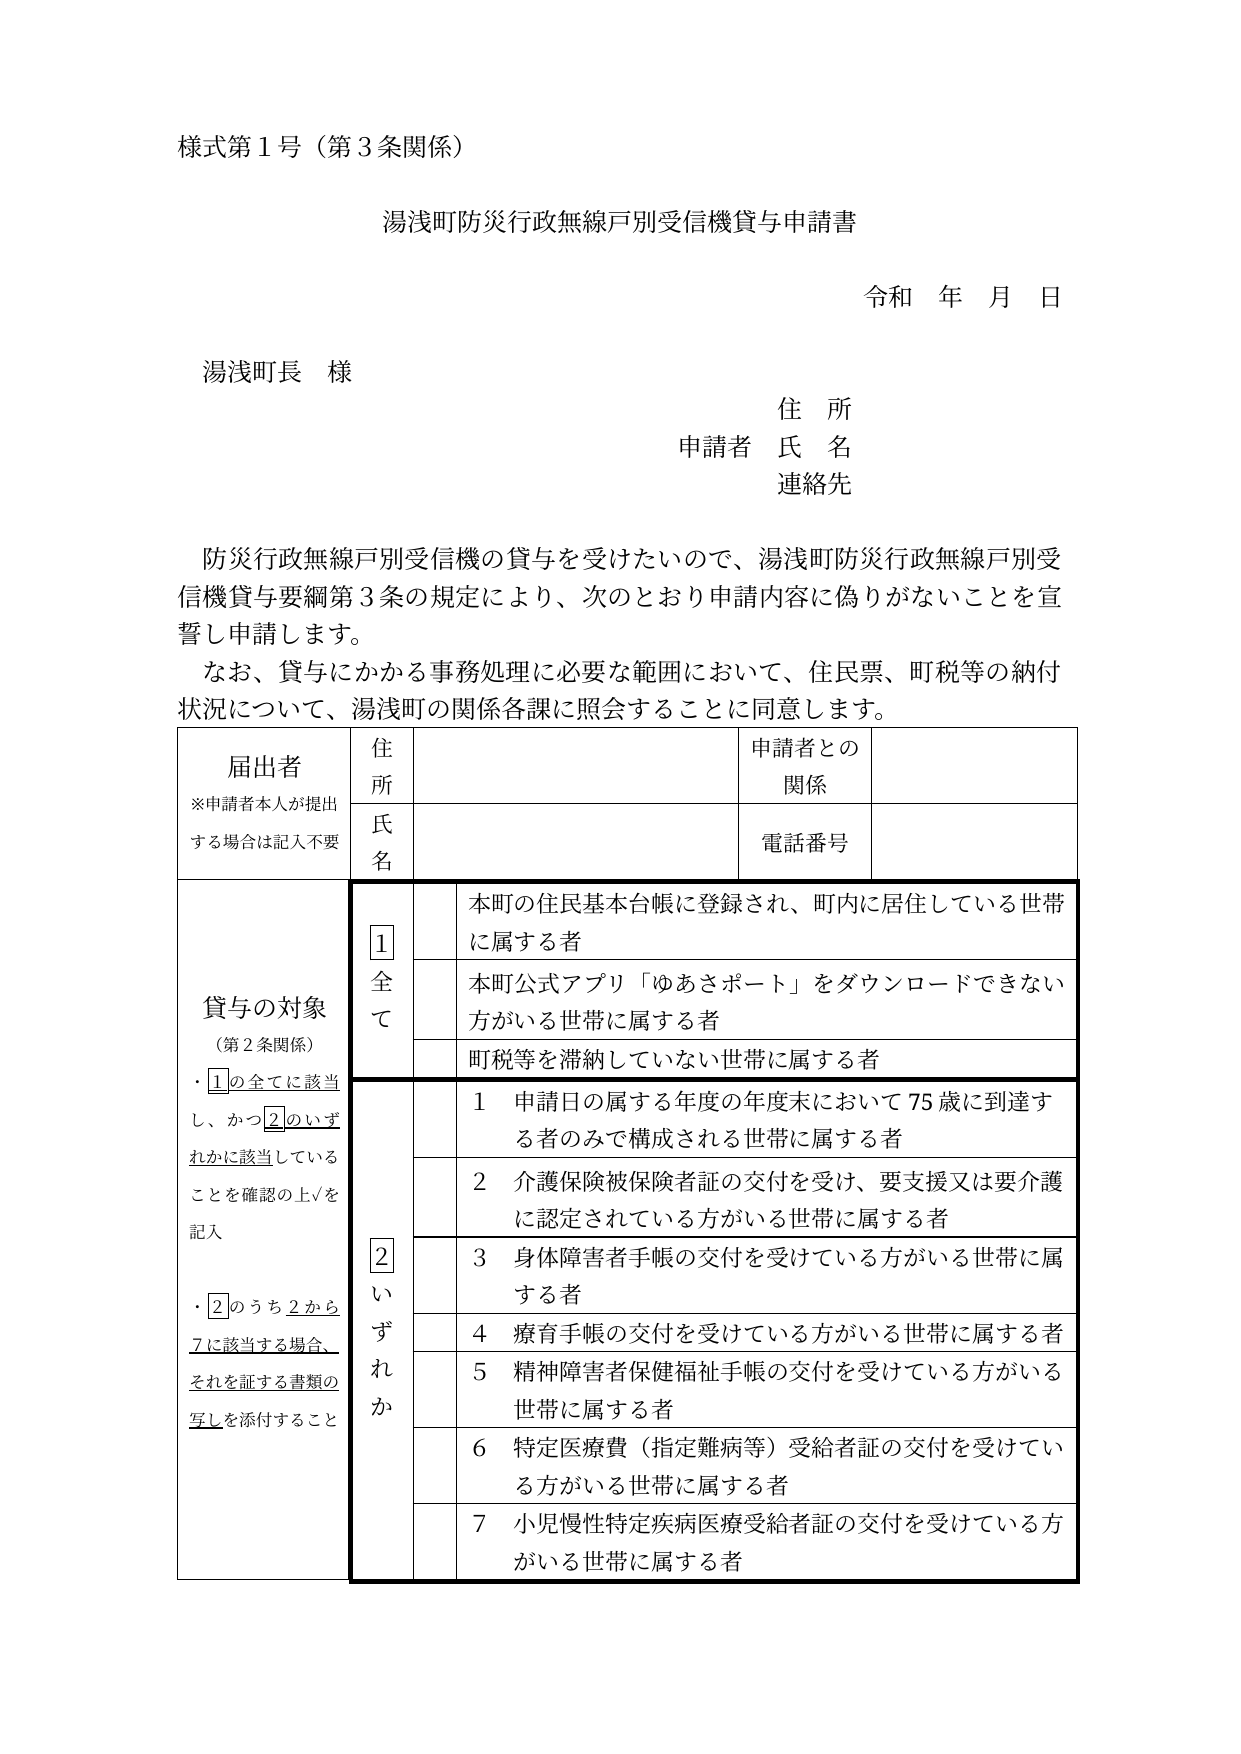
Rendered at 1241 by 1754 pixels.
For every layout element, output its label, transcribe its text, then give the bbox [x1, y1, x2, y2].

table_cell ５ 精神障害者保健福祉手帳の交付を受けている方がいる 世帯に属する者 [457, 1352, 1076, 1427]
text 湯浅町防災行政無線戸別受信機貸与申請書 [177, 202, 1063, 239]
table_cell [414, 1428, 456, 1503]
table_header [414, 728, 738, 803]
text 住 所 [177, 389, 1063, 427]
table_header 届出者 ※申請者本人が提出する場合は記入不要 [178, 728, 350, 879]
table_cell [414, 1040, 456, 1077]
text 申請者 氏 名 [177, 427, 1063, 464]
text 令和 年 月 日 [177, 277, 1063, 314]
table_header 申請者との関係 [739, 728, 871, 803]
table_cell 本町公式アプリ「ゆあさポート」をダウンロードできない方がいる世帯に属する者 [457, 960, 1076, 1038]
table_header 住所 [351, 728, 413, 803]
table_cell ２ 介護保険被保険者証の交付を受け、要支援又は要介護 に認定されている方がいる世帯に属する者 [457, 1158, 1076, 1236]
table_cell ３ 身体障害者手帳の交付を受けている方がいる世帯に属 する者 [457, 1238, 1076, 1312]
text なお、貸与にかかる事務処理に必要な範囲において、住民票、町税等の納付状況について、湯浅町の関係各課に照会することに同意します。 [177, 652, 1063, 727]
table_cell [414, 804, 738, 879]
table_cell [872, 804, 1077, 879]
table_cell [414, 1352, 456, 1427]
table_cell ２ いずれか [353, 1082, 413, 1579]
table_cell [414, 1314, 456, 1351]
table_header [872, 728, 1077, 803]
table_cell 貸与の対象（第２条関係） ・１の全てに該当し、かつ２のいずれかに該当していることを確認の上✓を記入 ・２のうち２から７に該当する場合、それを証する書類の写しを添付すること [178, 880, 348, 1579]
text 湯浅町長 様 [177, 352, 1063, 389]
table_cell １ 全て [353, 884, 413, 1077]
table_cell ６ 特定医療費（指定難病等）受給者証の交付を受けてい る方がいる世帯に属する者 [457, 1428, 1076, 1503]
table_cell 町税等を滞納していない世帯に属する者 [457, 1040, 1076, 1077]
table_cell 電話番号 [739, 804, 871, 879]
text 様式第１号（第３条関係） [177, 127, 1063, 164]
table_cell [414, 1158, 456, 1236]
table_cell １ 申請日の属する年度の年度末において75歳に到達す る者のみで構成される世帯に属する者 [457, 1082, 1076, 1157]
table_cell 本町の住民基本台帳に登録され、町内に居住している世帯に属する者 [457, 884, 1076, 959]
text 防災行政無線戸別受信機の貸与を受けたいので、湯浅町防災行政無線戸別受信機貸与要綱第３条の規定により、次のとおり申請内容に偽りがないことを宣誓し申請します。 [177, 539, 1063, 652]
table_cell ４ 療育手帳の交付を受けている方がいる世帯に属する者 [457, 1314, 1076, 1351]
text 連絡先 [177, 464, 1063, 502]
table_cell 氏名 [351, 804, 413, 879]
table_cell [414, 1504, 456, 1579]
table_cell [414, 884, 456, 959]
table_cell [414, 1082, 456, 1157]
table_cell [414, 960, 456, 1038]
table_cell [414, 1238, 456, 1312]
table_cell ７ 小児慢性特定疾病医療受給者証の交付を受けている方 がいる世帯に属する者 [457, 1504, 1076, 1579]
